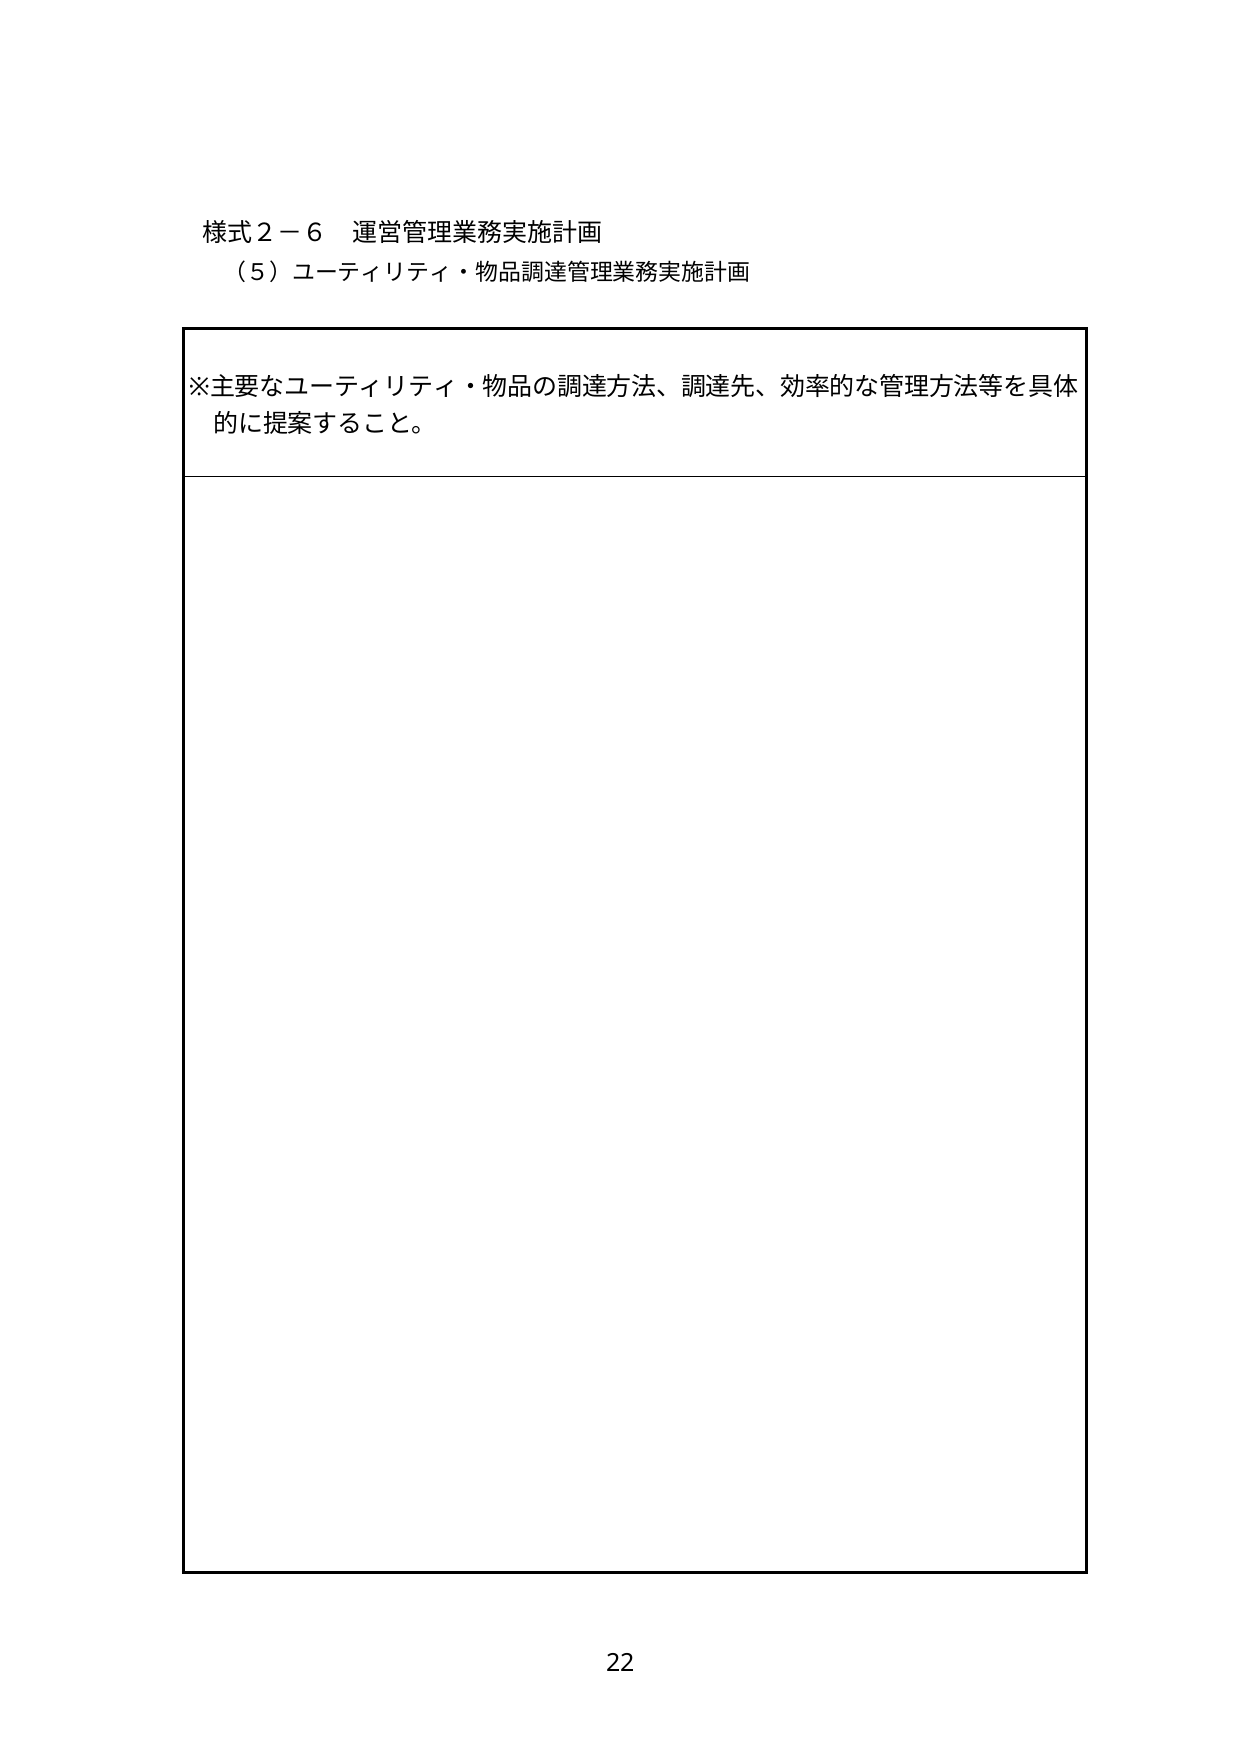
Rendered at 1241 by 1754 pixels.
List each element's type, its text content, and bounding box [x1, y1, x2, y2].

text （５）ユーティリティ・物品調達管理業務実施計画 [177, 252, 1063, 288]
table_cell [185, 477, 1085, 1571]
text 様式２－６ 運営管理業務実施計画 [177, 213, 1063, 249]
table_header ※主要なユーティリティ・物品の調達方法、調達先、効率的な管理方法等を具体的に提案すること。 [185, 330, 1085, 476]
